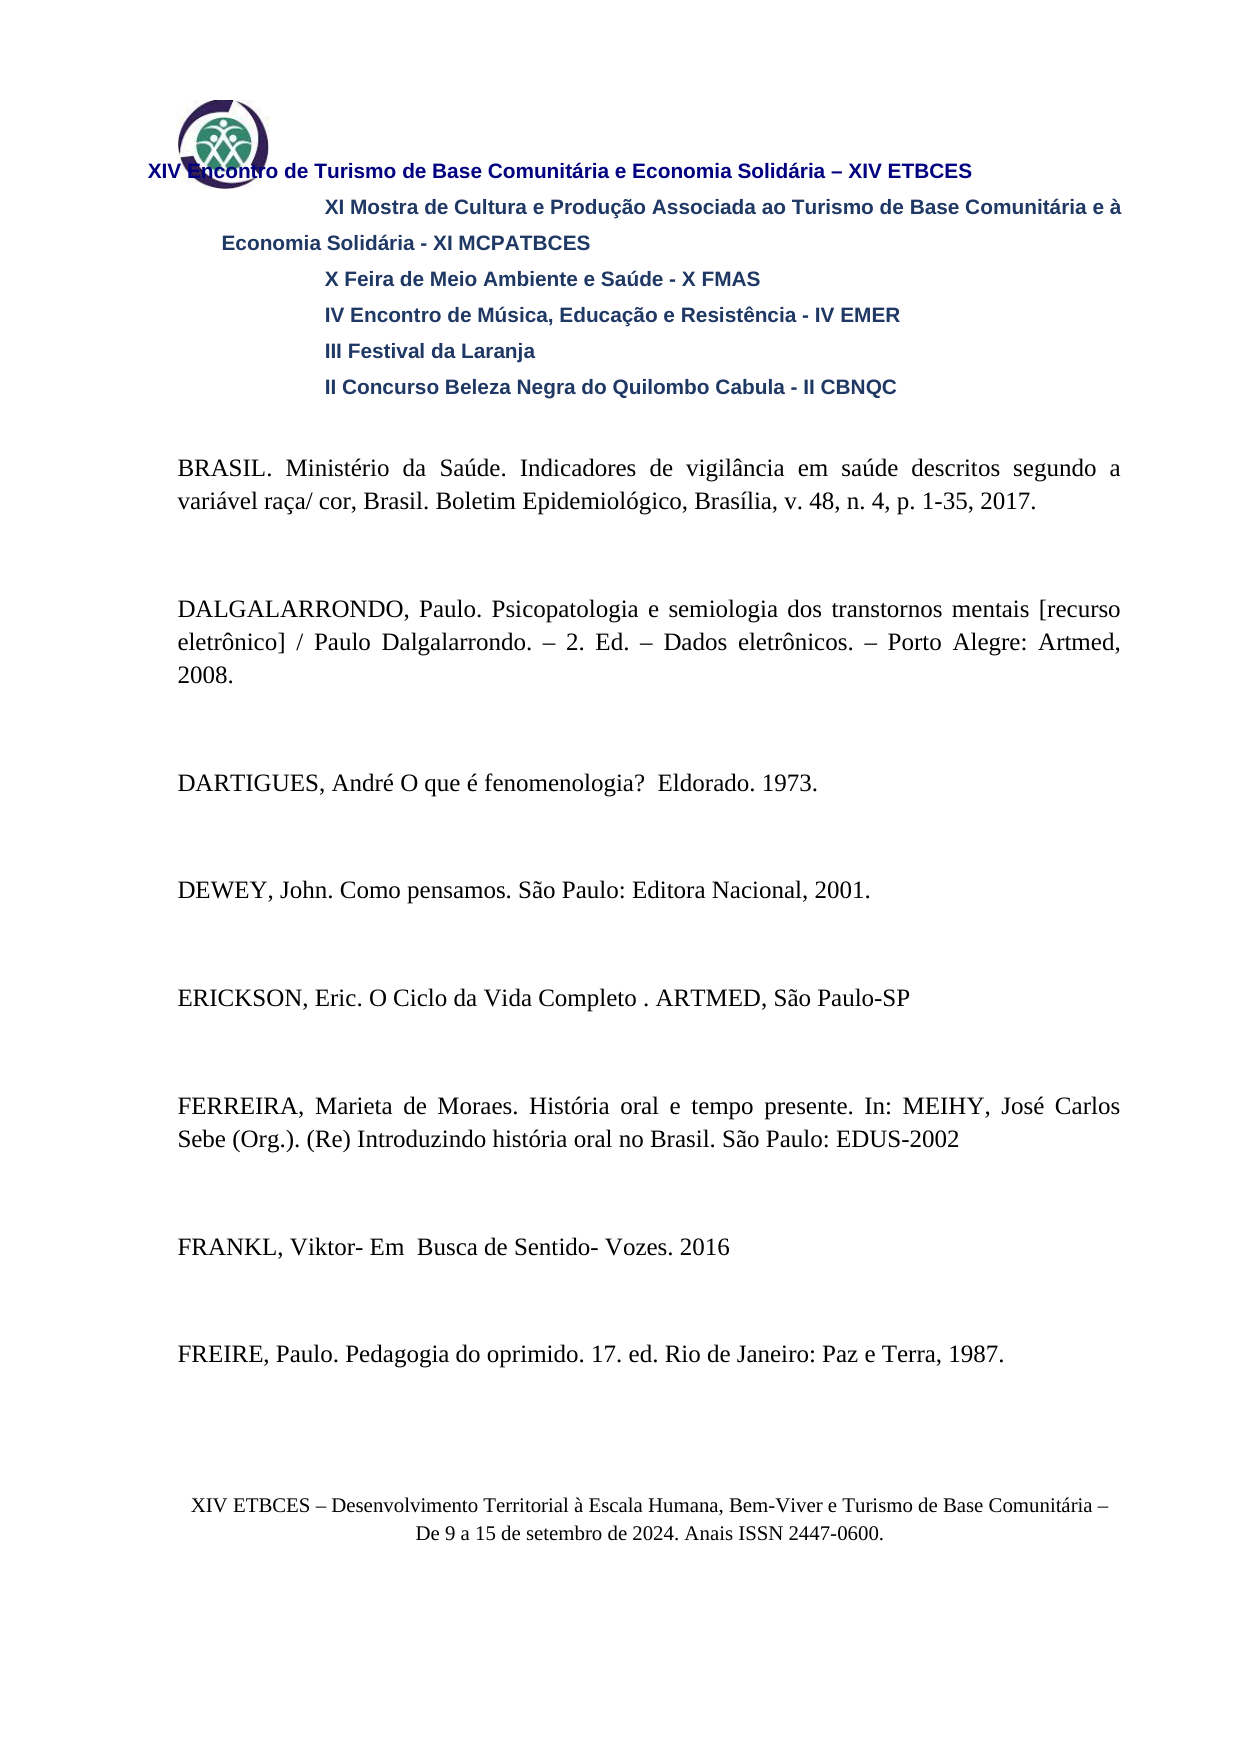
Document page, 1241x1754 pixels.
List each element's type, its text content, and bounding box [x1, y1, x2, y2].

text ERICKSON, Eric. O Ciclo da Vida Completo . ARTMED, São Paulo-SP [177, 983, 1122, 1012]
text FREIRE, Paulo. Pedagogia do oprimido. 17. ed. Rio de Janeiro: Paz e Terra, 1987. [177, 1339, 1122, 1368]
text FRANKL, Viktor- Em Busca de Sentido- Vozes. 2016 [177, 1232, 1122, 1261]
text DEWEY, John. Como pensamos. São Paulo: Editora Nacional, 2001. [177, 876, 1122, 904]
text FERREIRA, Marieta de Moraes. História oral e tempo presente. In: MEIHY, José Carlos Sebe (Org.). (Re) Introduzindo história oral no Brasil. São Paulo: EDUS-2002 [177, 1091, 1122, 1153]
text DARTIGUES, André O que é fenomenologia? Eldorado. 1973. [177, 768, 1122, 797]
picture [177, 100, 270, 189]
text DALGALARRONDO, Paulo. Psicopatologia e semiologia dos transtornos mentais [recurso eletrônico] / Paulo Dalgalarrondo. – 2. Ed. – Dados eletrônicos. – Porto Alegre: Artmed, 2008. [177, 594, 1122, 689]
text BRASIL. Ministério da Saúde. Indicadores de vigilância em saúde descritos segundo a variável raça/ cor, Brasil. Boletim Epidemiológico, Brasília, v. 48, n. 4, p. 1-35, 2017. [177, 453, 1122, 515]
